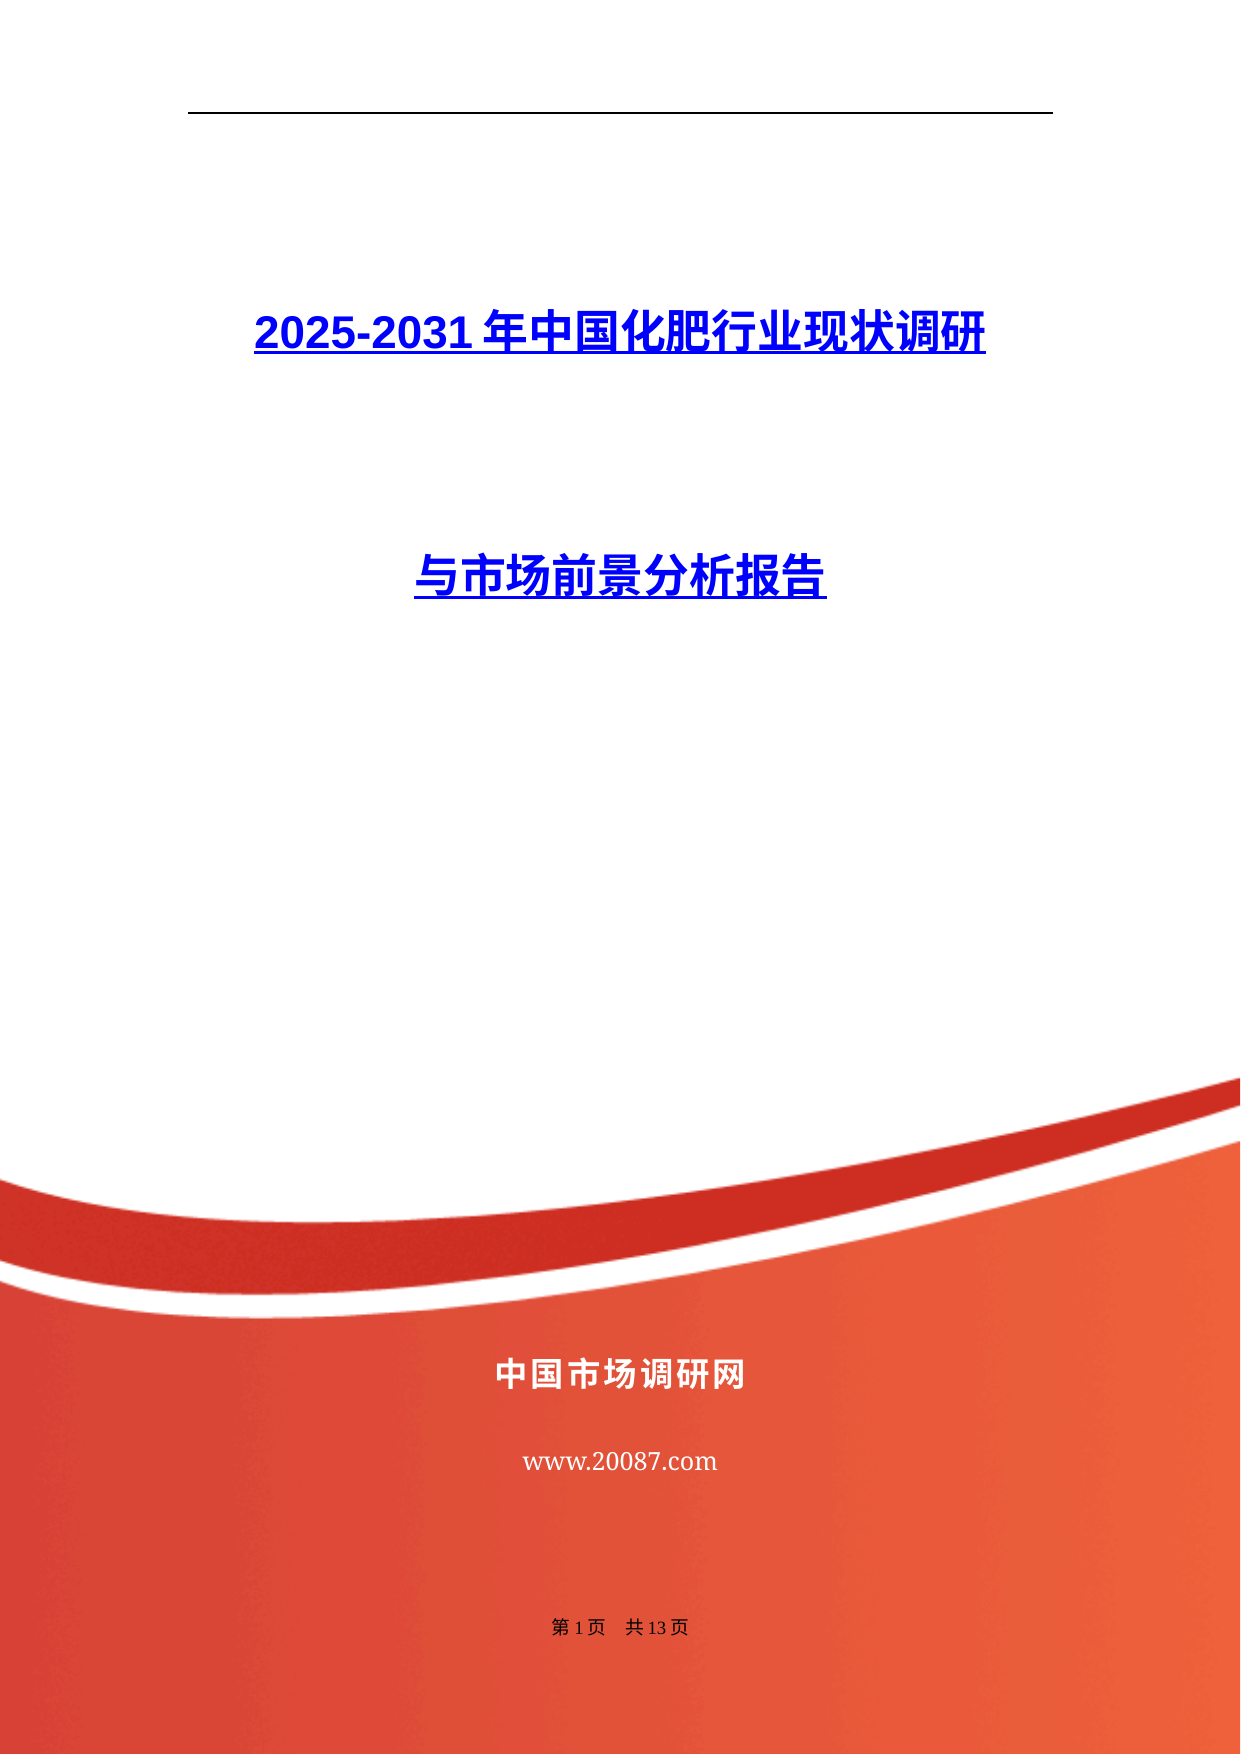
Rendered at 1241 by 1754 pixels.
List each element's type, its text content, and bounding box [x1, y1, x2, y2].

text www.20087.com [187, 1428, 1053, 1493]
table_header 2025-2031年中国化肥行业现状调研与市场前景分析报告 [188, 207, 1053, 773]
picture [0, 1006, 1241, 1754]
subtitle 中国市场调研网 [187, 1339, 1053, 1404]
